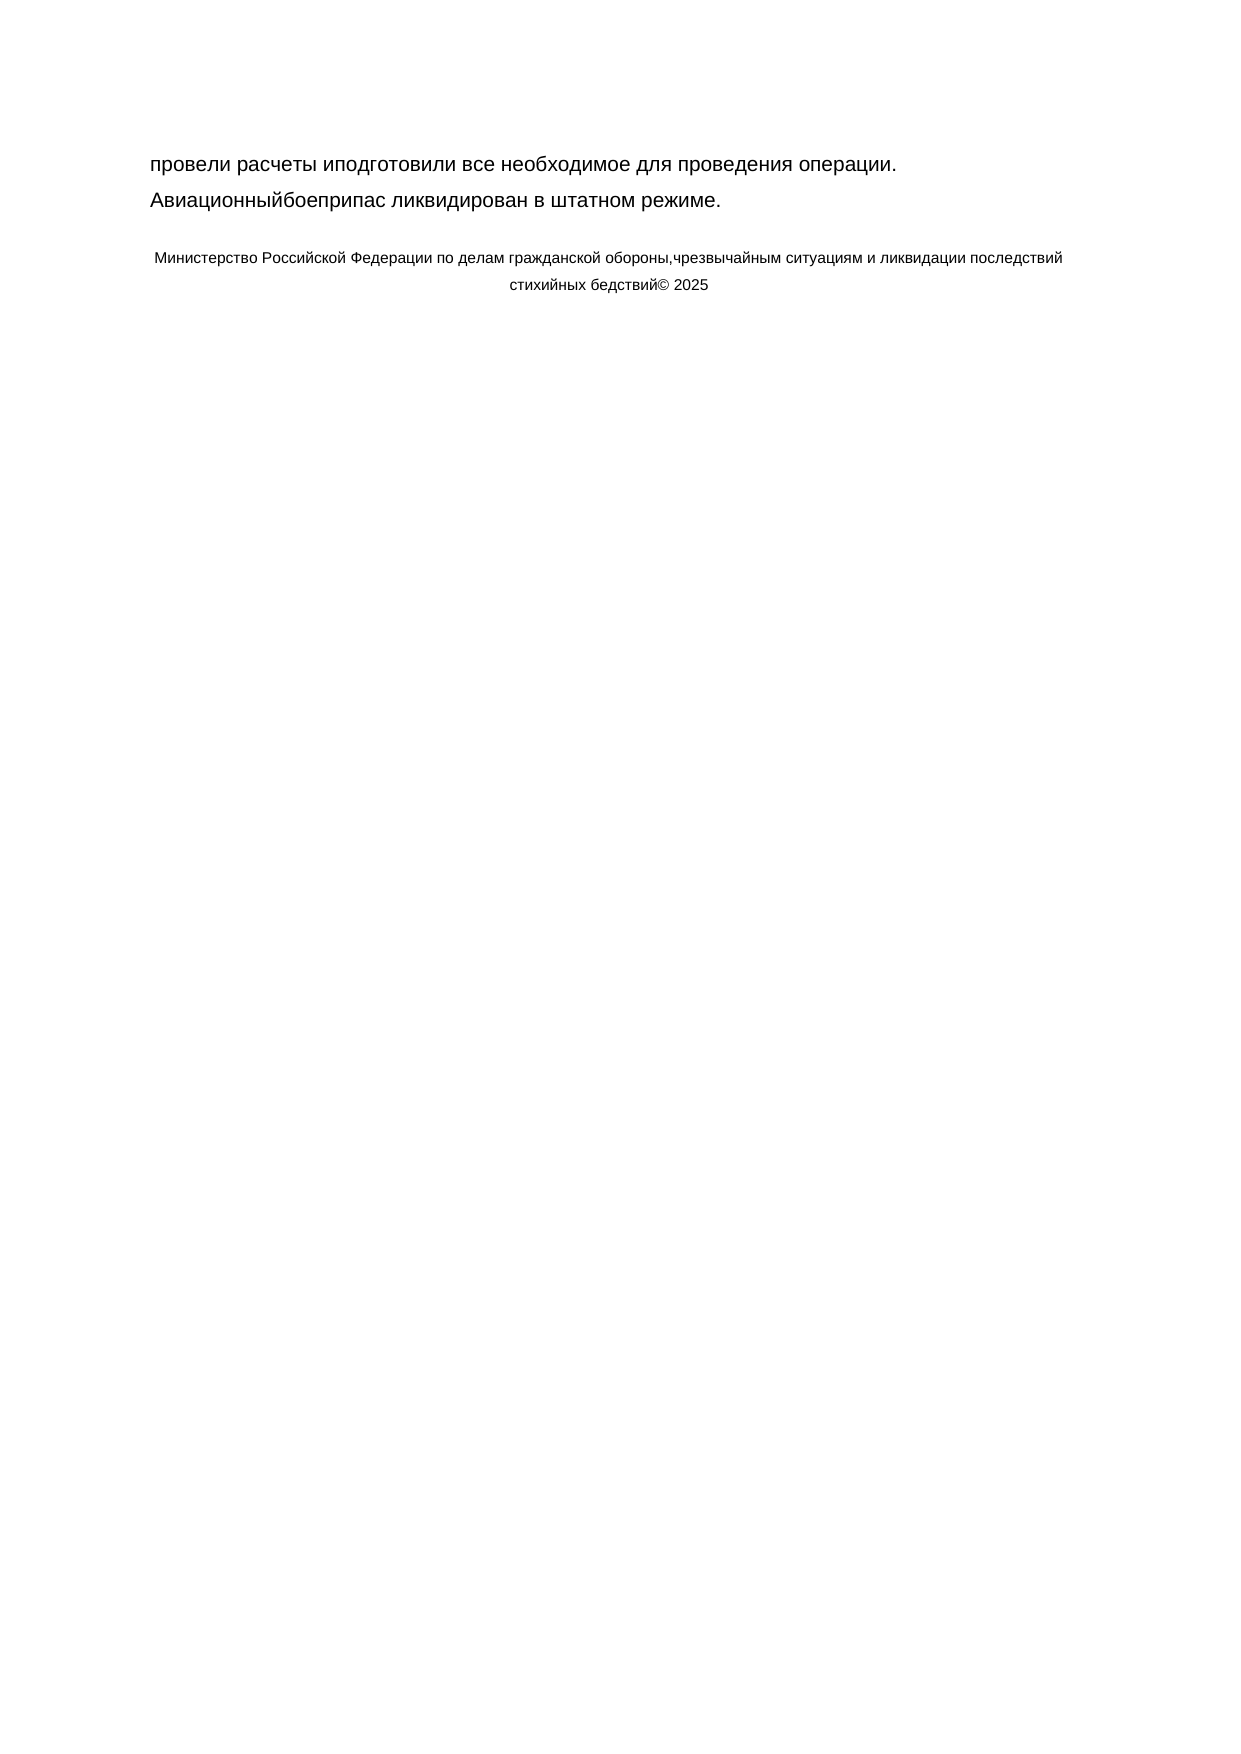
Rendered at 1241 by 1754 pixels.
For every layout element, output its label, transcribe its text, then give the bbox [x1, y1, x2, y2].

table_cell Министерство Российской Федерации по делам гражданской обороны,чрезвычайным ситуациям и ликвидации последствий стихийных бедствий© 2025 [140, 249, 1078, 330]
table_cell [140, 150, 1078, 248]
